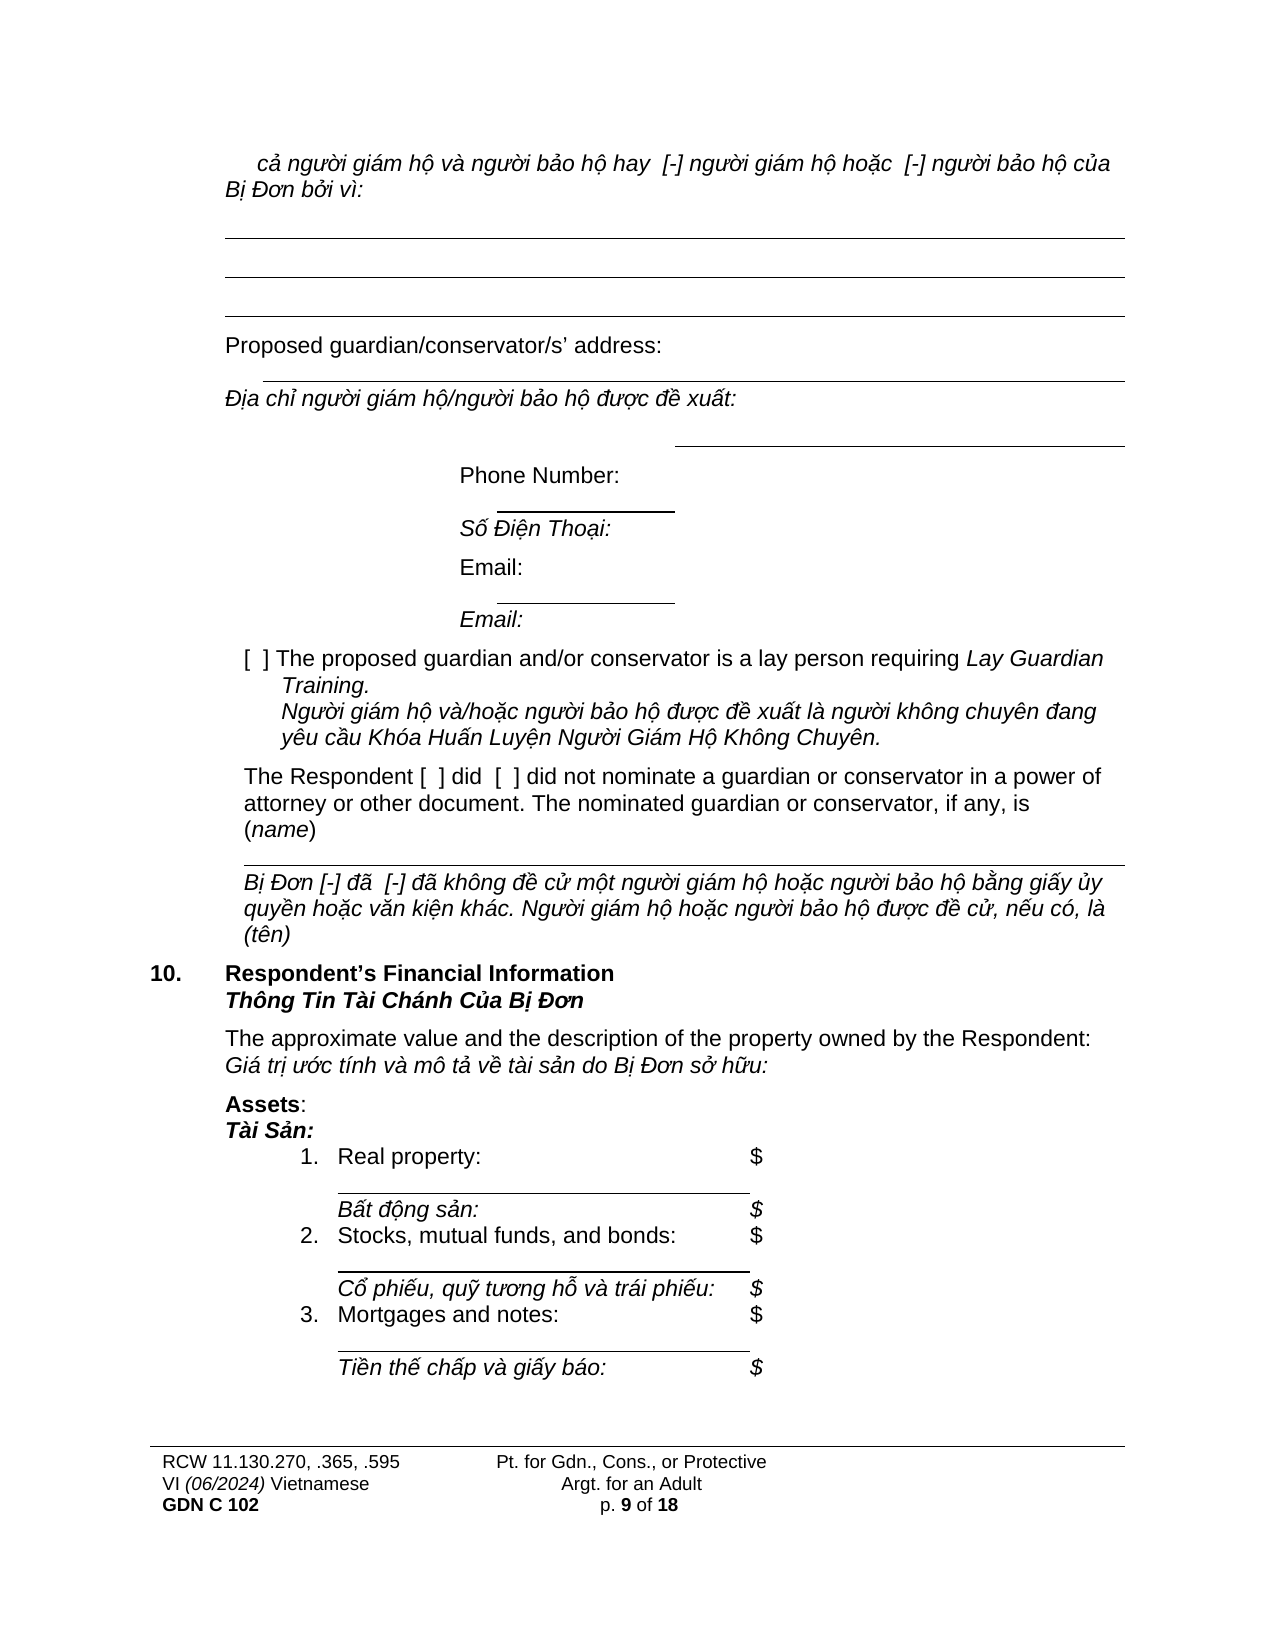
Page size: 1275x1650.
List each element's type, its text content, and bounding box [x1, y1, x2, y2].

text Người giám hộ và/hoặc người bảo hộ được đề xuất là người không chuyên đang yêu cầu Khóa Huấn Luyện Người Giám Hộ Không Chuyên. [244, 698, 1125, 751]
text Proposed guardian/conservator/s’ address: [225, 332, 1125, 384]
text The Respondent [ ] did [ ] did not nominate a guardian or conservator in a power of attorney or other document. The nominated guardian or conservator, if any, is (name) [244, 763, 1125, 865]
text Thông Tin Tài Chánh Của Bị Đơn [150, 987, 1125, 1013]
list Stocks, mutual funds, and bonds: $ Cổ phiếu, quỹ tương hỗ và trái phiếu: $ [300, 1222, 1125, 1301]
list Mortgages and notes: $ Tiền thế chấp và giấy báo: $ [300, 1301, 1125, 1381]
text cả người giám hộ và người bảo hộ hay [-] người giám hộ hoặc [-] người bảo hộ của Bị Đơn bởi vì: [225, 150, 1125, 203]
text Email: [459, 554, 1125, 606]
text Assets: [225, 1091, 1125, 1117]
text Bị Đơn [-] đã [-] đã không đề cử một người giám hộ hoặc người bảo hộ bằng giấy ủy quyền hoặc văn kiện khác. Người giám hộ hoặc người bảo hộ được đề cử, nếu có, là (tên) [244, 869, 1125, 948]
text The approximate value and the description of the property owned by the Respondent: [225, 1025, 1125, 1052]
text Phone Number: [459, 462, 1125, 515]
text Tài Sản: [225, 1117, 1125, 1143]
list Real property: $ Bất động sản: $ [300, 1143, 1125, 1222]
text [ ] The proposed guardian and/or conservator is a lay person requiring Lay Guardian Training. [244, 645, 1125, 698]
text Email: [459, 606, 1125, 633]
text 10. Respondent’s Financial Information [150, 960, 1125, 987]
text Giá trị ước tính và mô tả về tài sản do Bị Đơn sở hữu: [225, 1052, 1125, 1078]
text Địa chỉ người giám hộ/người bảo hộ được đề xuất: [225, 384, 1125, 411]
text Số Điện Thoại: [459, 515, 1125, 541]
